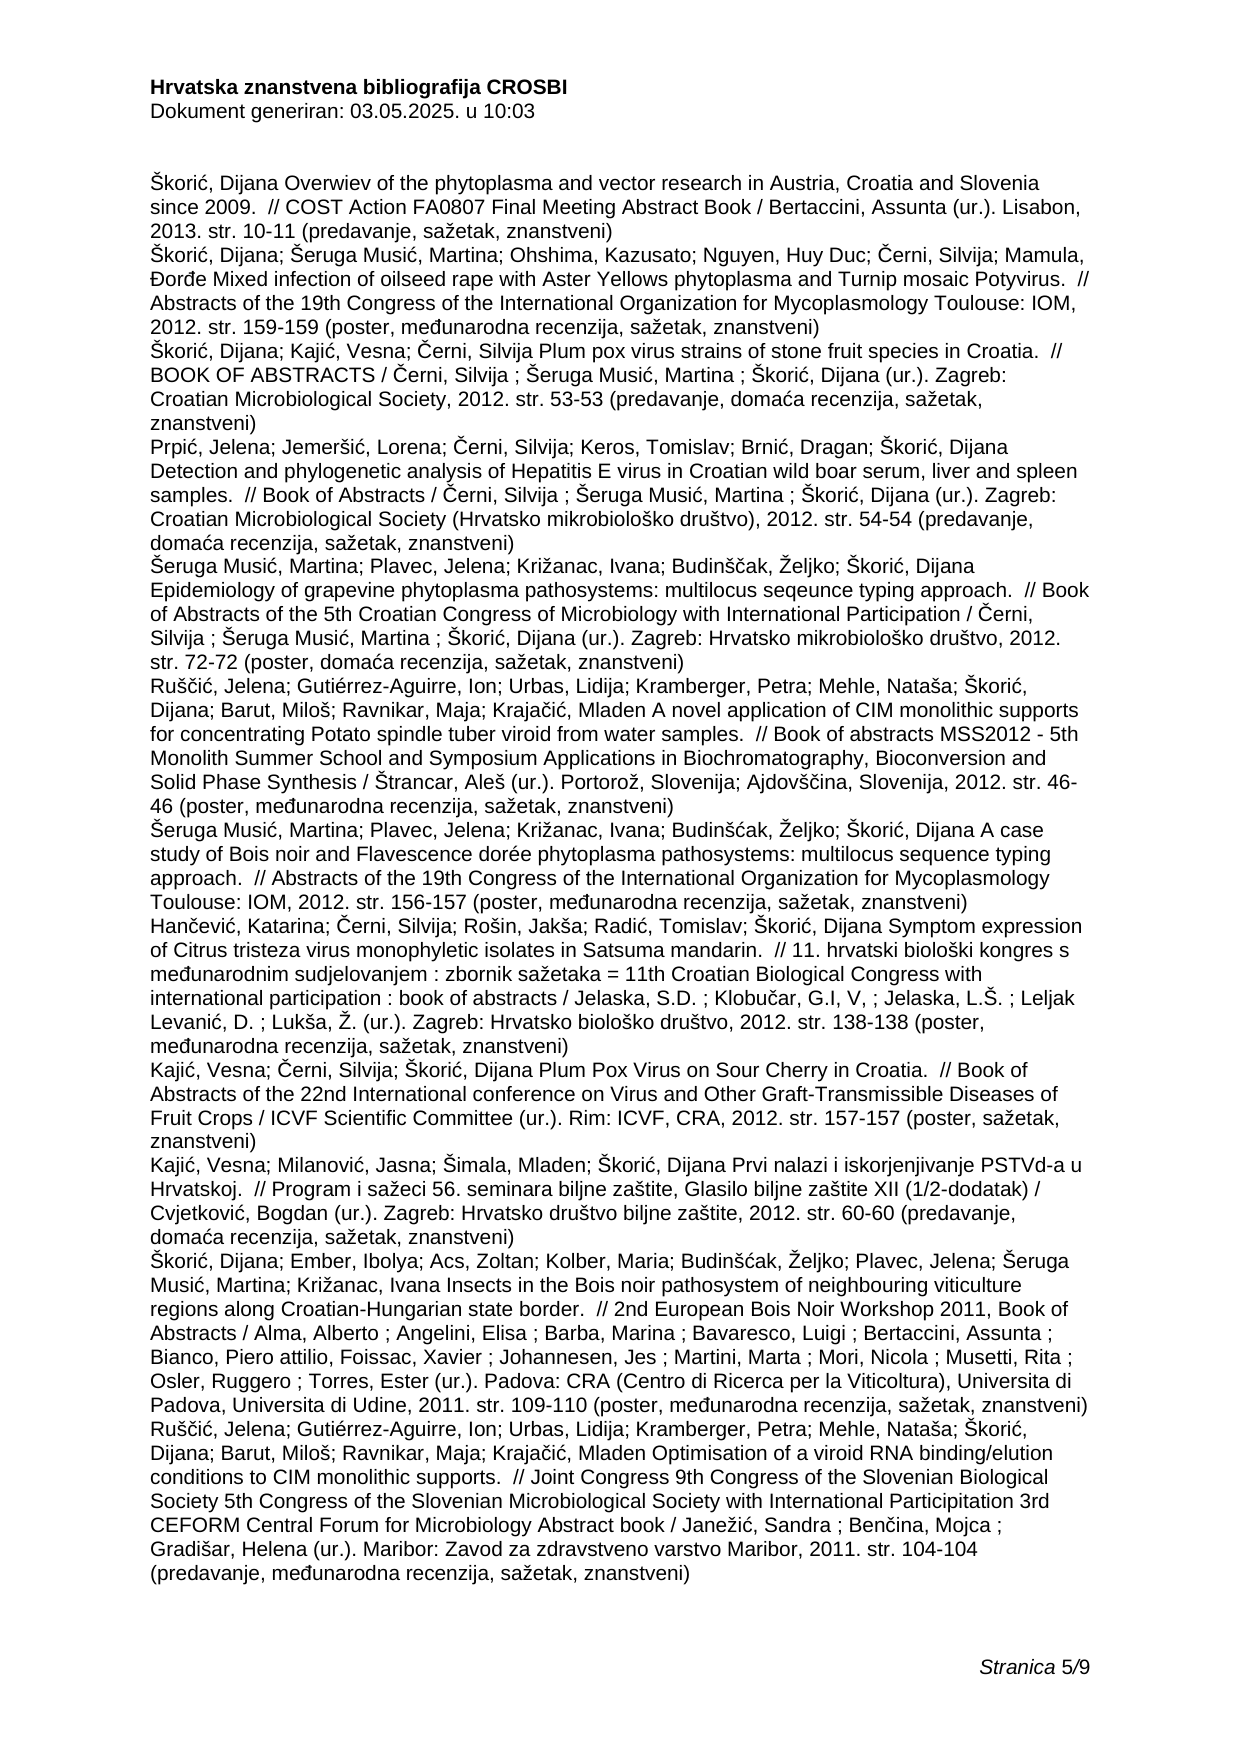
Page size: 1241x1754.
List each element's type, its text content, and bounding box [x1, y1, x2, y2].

text Ruščić, Jelena; Gutiérrez-Aguirre, Ion; Urbas, Lidija; Kramberger, Petra; Mehle, Nataša; Škorić, Dijana; Barut, Miloš; Ravnikar, Maja; Krajačić, Mladen [150, 674, 1090, 818]
text Prpić, Jelena; Jemeršić, Lorena; Černi, Silvija; Keros, Tomislav; Brnić, Dragan; Škorić, Dijana [150, 434, 1090, 554]
text Kajić, Vesna; Milanović, Jasna; Šimala, Mladen; Škorić, Dijana [150, 1153, 1090, 1249]
text Šeruga Musić, Martina; Plavec, Jelena; Križanac, Ivana; Budinšćak, Željko; Škorić, Dijana [150, 818, 1090, 914]
text Škorić, Dijana; Kajić, Vesna; Černi, Silvija [150, 339, 1090, 434]
text Hančević, Katarina; Černi, Silvija; Rošin, Jakša; Radić, Tomislav; Škorić, Dijana [150, 914, 1090, 1057]
text Ruščić, Jelena; Gutiérrez-Aguirre, Ion; Urbas, Lidija; Kramberger, Petra; Mehle, Nataša; Škorić, Dijana; Barut, Miloš; Ravnikar, Maja; Krajačić, Mladen [150, 1417, 1090, 1584]
text Škorić, Dijana; Ember, Ibolya; Acs, Zoltan; Kolber, Maria; Budinšćak, Željko; Plavec, Jelena; Šeruga Musić, Martina; Križanac, Ivana [150, 1249, 1090, 1417]
text Škorić, Dijana [150, 171, 1090, 243]
text Šeruga Musić, Martina; Plavec, Jelena; Križanac, Ivana; Budinščak, Željko; Škorić, Dijana [150, 554, 1090, 674]
text Kajić, Vesna; Černi, Silvija; Škorić, Dijana [150, 1057, 1090, 1153]
text Škorić, Dijana; Šeruga Musić, Martina; Ohshima, Kazusato; Nguyen, Huy Duc; Černi, Silvija; Mamula, Đorđe [150, 243, 1090, 339]
